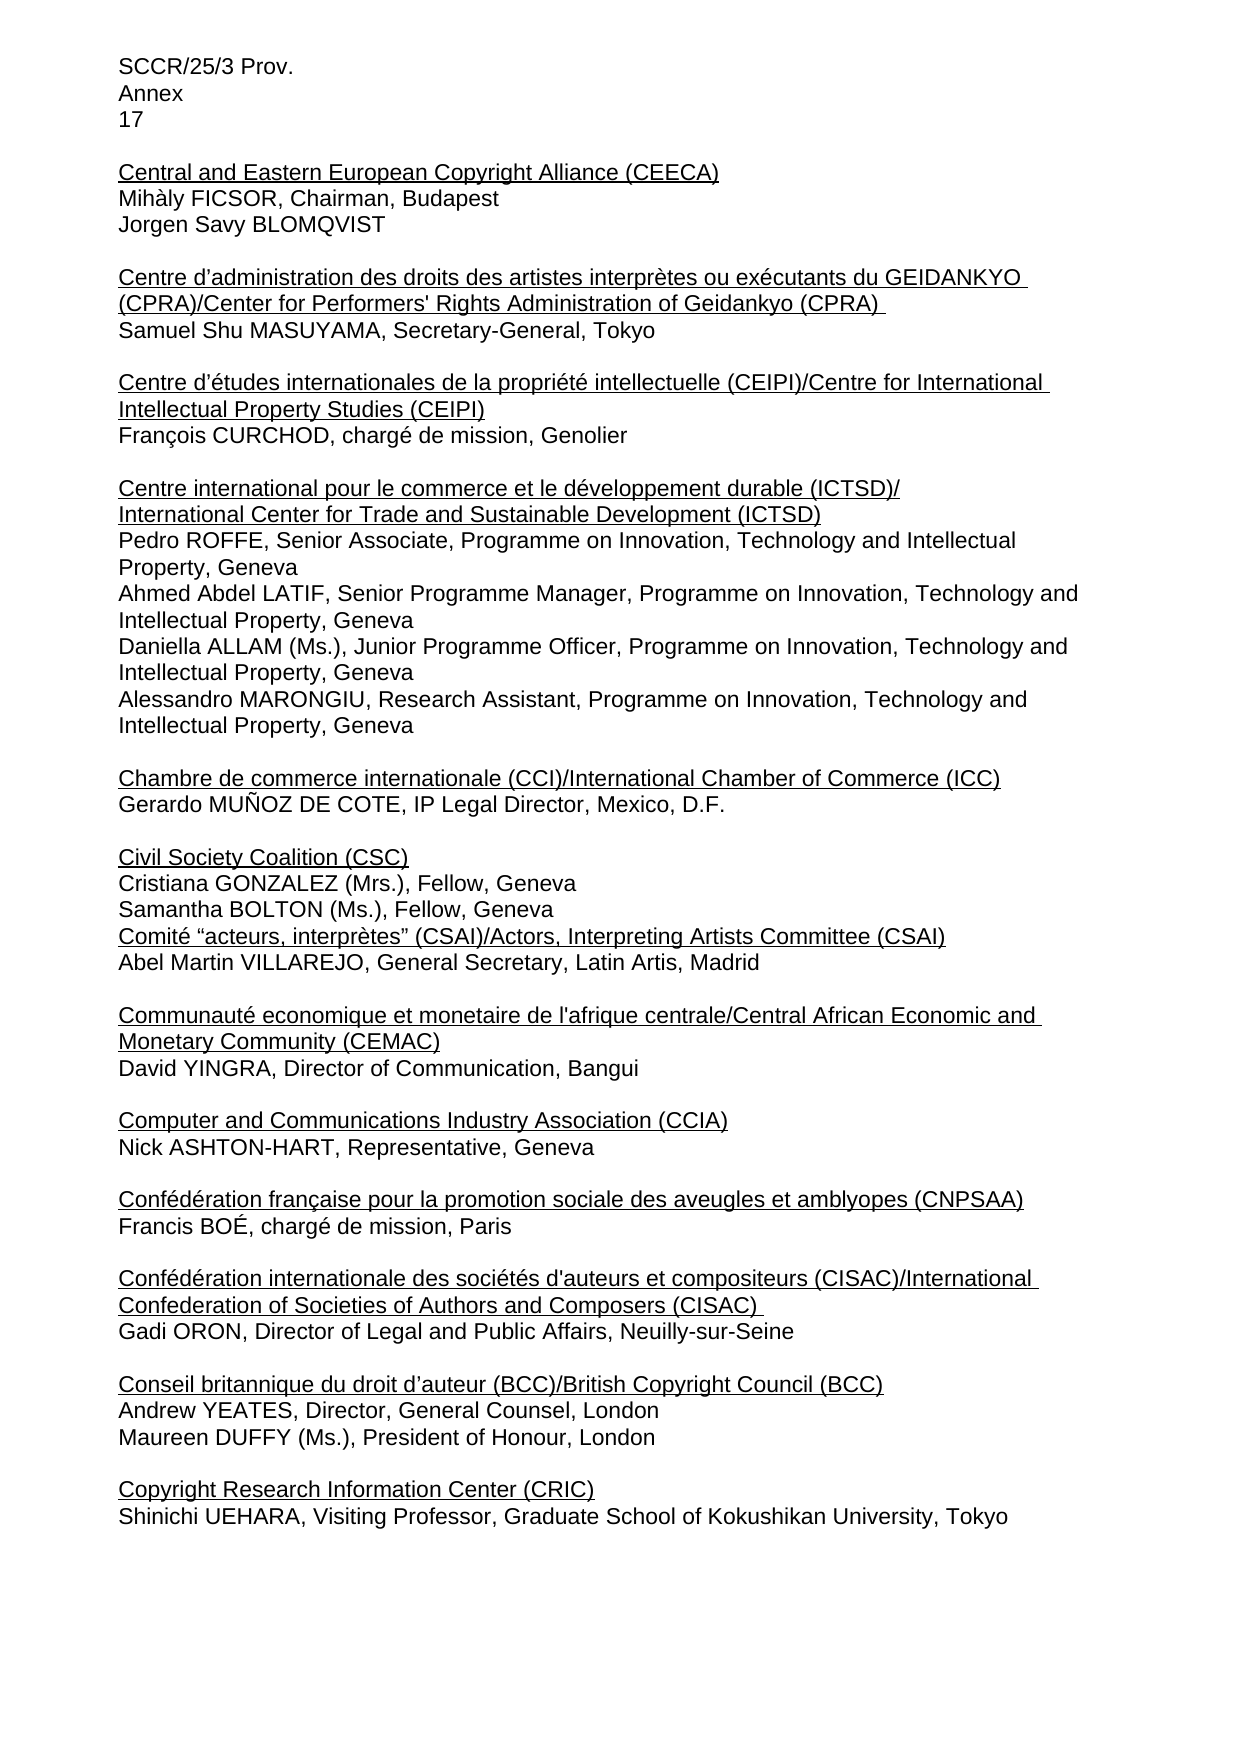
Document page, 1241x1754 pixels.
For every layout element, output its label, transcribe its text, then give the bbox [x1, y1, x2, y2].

text Maureen DUFFY (Ms.), President of Honour, [118, 1423, 1092, 1450]
text Centre d’administration des droits des artistes interprètes ou exécutants du GEIDANKYO (CPRA)/Center for Performers' Rights Administration of Geidankyo (CPRA) [118, 264, 1092, 317]
text Gadi ORON, Director of Legal and Public Affairs, Neuilly-sur-Seine [118, 1318, 1092, 1344]
text Samuel Shu MASUYAMA, Secretary-General, Tokyo [118, 317, 1092, 343]
text Cristiana GONZALEZ (Mrs.), Fellow, [118, 870, 1092, 896]
text Mihàly FICSOR, Chairman, [118, 185, 1092, 211]
text David YINGRA, Director of Communication, [118, 1054, 1092, 1081]
text Jorgen Savy BLOMQVIST [118, 211, 1092, 238]
text Communauté economique et monetaire de l'afrique centrale/Central African Economic and Monetary Community (CEMAC) [118, 1002, 1092, 1054]
text Abel Martin VILLAREJO, General Secretary, Latin Artis, Madrid [118, 949, 1092, 976]
text Conseil britannique du droit d’auteur (BCC)/British Copyright Council (BCC) [118, 1371, 1092, 1397]
text Centre d’études internationales de la propriété intellectuelle (CEIPI)/Centre for International Intellectual Property Studies (CEIPI) [118, 369, 1092, 422]
text for Trade and Sustainable Development (ICTSD) [118, 501, 1092, 527]
text Ahmed Abdel LATIF, Senior Programme Manager, Programme on Innovation, Technology and Intellectual Property, [118, 580, 1092, 633]
text Francis BOÉ, chargé de mission, Paris [118, 1213, 1092, 1239]
text Confédération internationale des sociétés d'auteurs et compositeurs (CISAC)/International Confederation of Societies of Authors and Composers (CISAC) [118, 1265, 1092, 1318]
text Centre international pour le commerce et le développement durable (ICTSD)/ [118, 475, 1092, 501]
text Computer and Communications Industry Association (CCIA) [118, 1107, 1092, 1134]
text Civil Society Coalition (CSC) [118, 844, 1092, 870]
text Confédération française pour la promotion sociale des aveugles et amblyopes (CNPSAA) [118, 1186, 1092, 1213]
text Comité “acteurs, interprètes” (CSAI)/Actors, Interpreting Artists Committee (CSAI) [118, 923, 1092, 949]
text Samantha BOLTON (Ms.), Fellow, [118, 896, 1092, 923]
text (CRIC) [118, 1476, 1092, 1503]
text Pedro ROFFE, Senior Associate, Programme on Innovation, Technology and Intellectual Property, [118, 527, 1092, 580]
text François CURCHOD, chargé de mission, Genolier [118, 422, 1092, 448]
text Daniella ALLAM (Ms.), Junior Programme Officer, Programme on Innovation, Technology and Intellectual Property, [118, 633, 1092, 686]
text Central and Eastern European Copyright Alliance (CEECA) [118, 158, 1092, 185]
text Alessandro MARONGIU, Research Assistant, Programme on Innovation, Technology and Intellectual Property, [118, 686, 1092, 738]
text Andrew YEATES, Director, General Counsel, [118, 1397, 1092, 1423]
text Chambre de commerce internationale (CCI)/International Chamber of Commerce (ICC) [118, 765, 1092, 791]
text Nick ASHTON-HART, Representative, [118, 1134, 1092, 1160]
text Shinichi UEHARA, Visiting Professor, of , [118, 1503, 1092, 1529]
text Gerardo MUÑOZ DE COTE, IP Legal Director, Mexico, D.F. [118, 791, 1092, 817]
